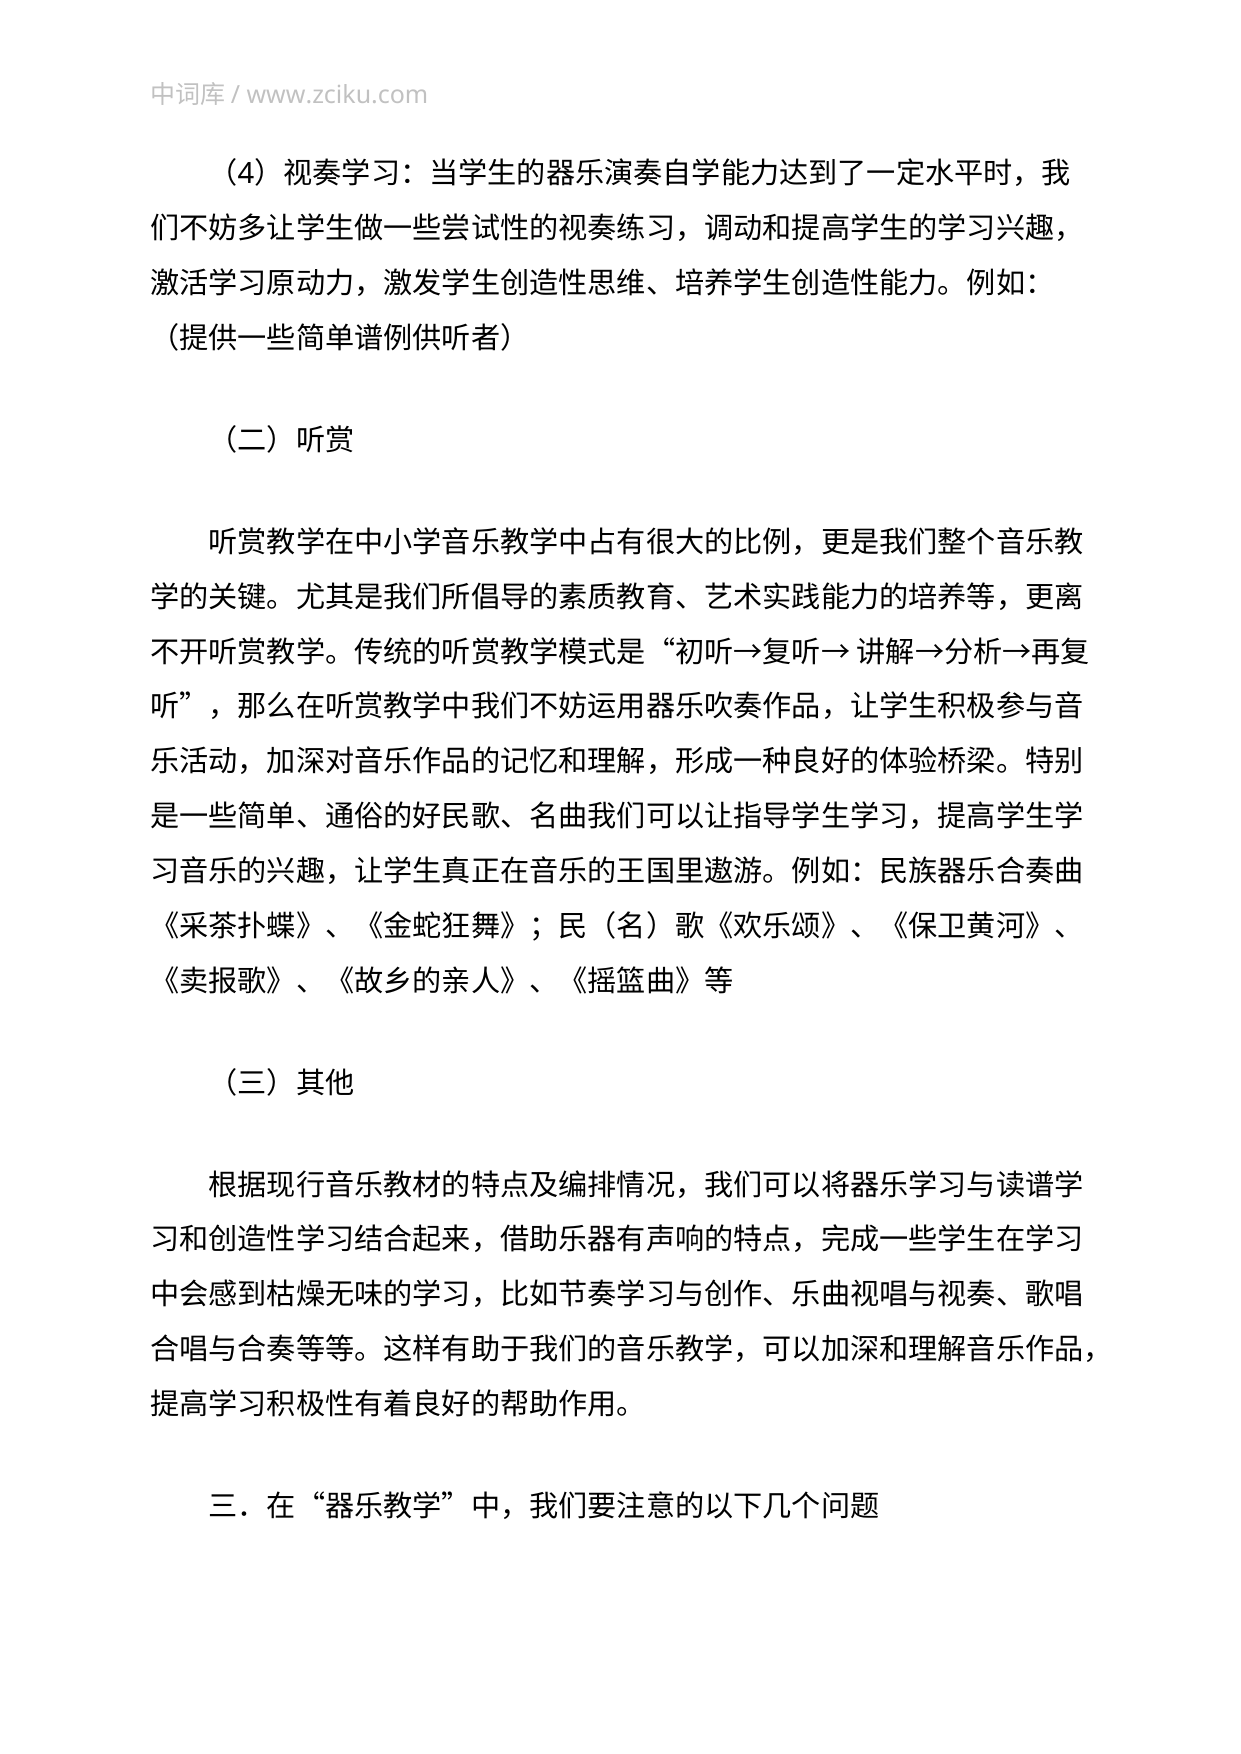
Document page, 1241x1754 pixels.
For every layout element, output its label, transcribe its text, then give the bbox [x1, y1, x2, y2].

text （二）听赏 [150, 417, 1090, 459]
text （三）其他 [150, 1059, 1090, 1102]
text 根据现行音乐教材的特点及编排情况，我们可以将器乐学习与读谱学习和创造性学习结合起来，借助乐器有声响的特点，完成一些学生在学习中会感到枯燥无味的学习，比如节奏学习与创作、乐曲视唱与视奏、歌唱合唱与合奏等等。这样有助于我们的音乐教学，可以加深和理解音乐作品，提高学习积极性有着良好的帮助作用。 [150, 1161, 1090, 1423]
text 听赏教学在中小学音乐教学中占有很大的比例，更是我们整个音乐教学的关键。尤其是我们所倡导的素质教育、艺术实践能力的培养等，更离不开听赏教学。传统的听赏教学模式是“初听→复听→ 讲解→分析→再复听”，那么在听赏教学中我们不妨运用器乐吹奏作品，让学生积极参与音乐活动，加深对音乐作品的记忆和理解，形成一种良好的体验桥梁。特别是一些简单、通俗的好民歌、名曲我们可以让指导学生学习，提高学生学习音乐的兴趣，让学生真正在音乐的王国里遨游。例如：民族器乐合奏曲《采茶扑蝶》、《金蛇狂舞》；民（名）歌《欢乐颂》、《保卫黄河》、《卖报歌》、《故乡的亲人》、《摇篮曲》等 [150, 518, 1090, 1000]
text （4）视奏学习：当学生的器乐演奏自学能力达到了一定水平时，我们不妨多让学生做一些尝试性的视奏练习，调动和提高学生的学习兴趣，激活学习原动力，激发学生创造性思维、培养学生创造性能力。例如：（提供一些简单谱例供听者） [150, 150, 1090, 357]
text 三．在“器乐教学”中，我们要注意的以下几个问题 [150, 1482, 1090, 1525]
